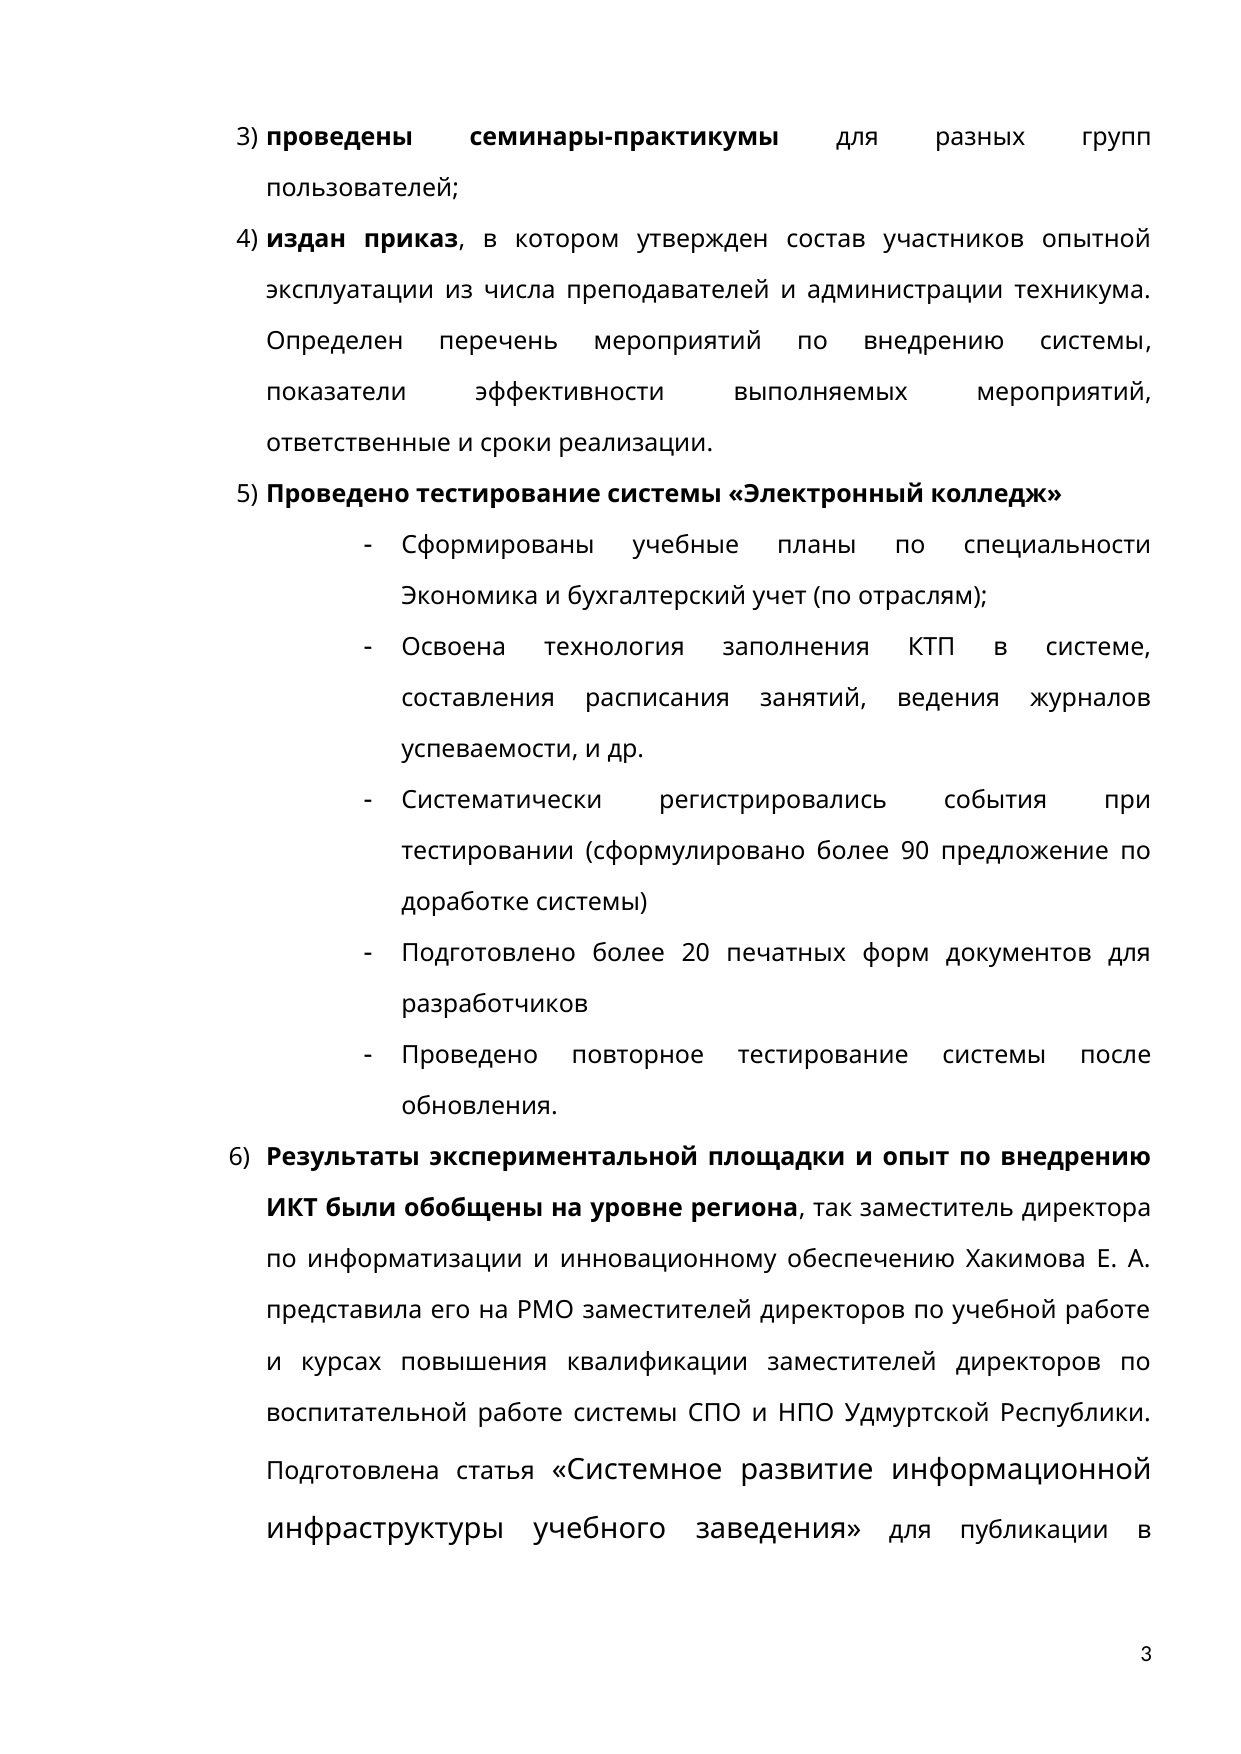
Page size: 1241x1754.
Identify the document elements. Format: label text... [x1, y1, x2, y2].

list Сформированы учебные планы по специальности Экономика и бухгалтерский учет (по отраслям); [363, 526, 1152, 612]
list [228, 1139, 1152, 1547]
list издан приказ, в котором утвержден состав участников опытной эксплуатации из числа преподавателей и администрации техникума. Определен перечень мероприятий по внедрению системы, показатели эффективности выполняемых мероприятий, ответственные и сроки реализации. [236, 220, 1152, 458]
list Проведено тестирование системы «Электронный колледж» [236, 475, 1152, 509]
list Проведено повторное тестирование системы после обновления. [363, 1037, 1152, 1122]
list Освоена технология заполнения КТП в системе, составления расписания занятий, ведения журналов успеваемости, и др. [363, 628, 1152, 765]
list проведены семинары-практикумы для разных групп пользователей; [236, 118, 1152, 203]
list Подготовлено более 20 печатных форм документов для разработчиков [363, 935, 1152, 1020]
list Систематически регистрировались события при тестировании (сформулировано более 90 предложение по доработке системы) [363, 782, 1152, 918]
